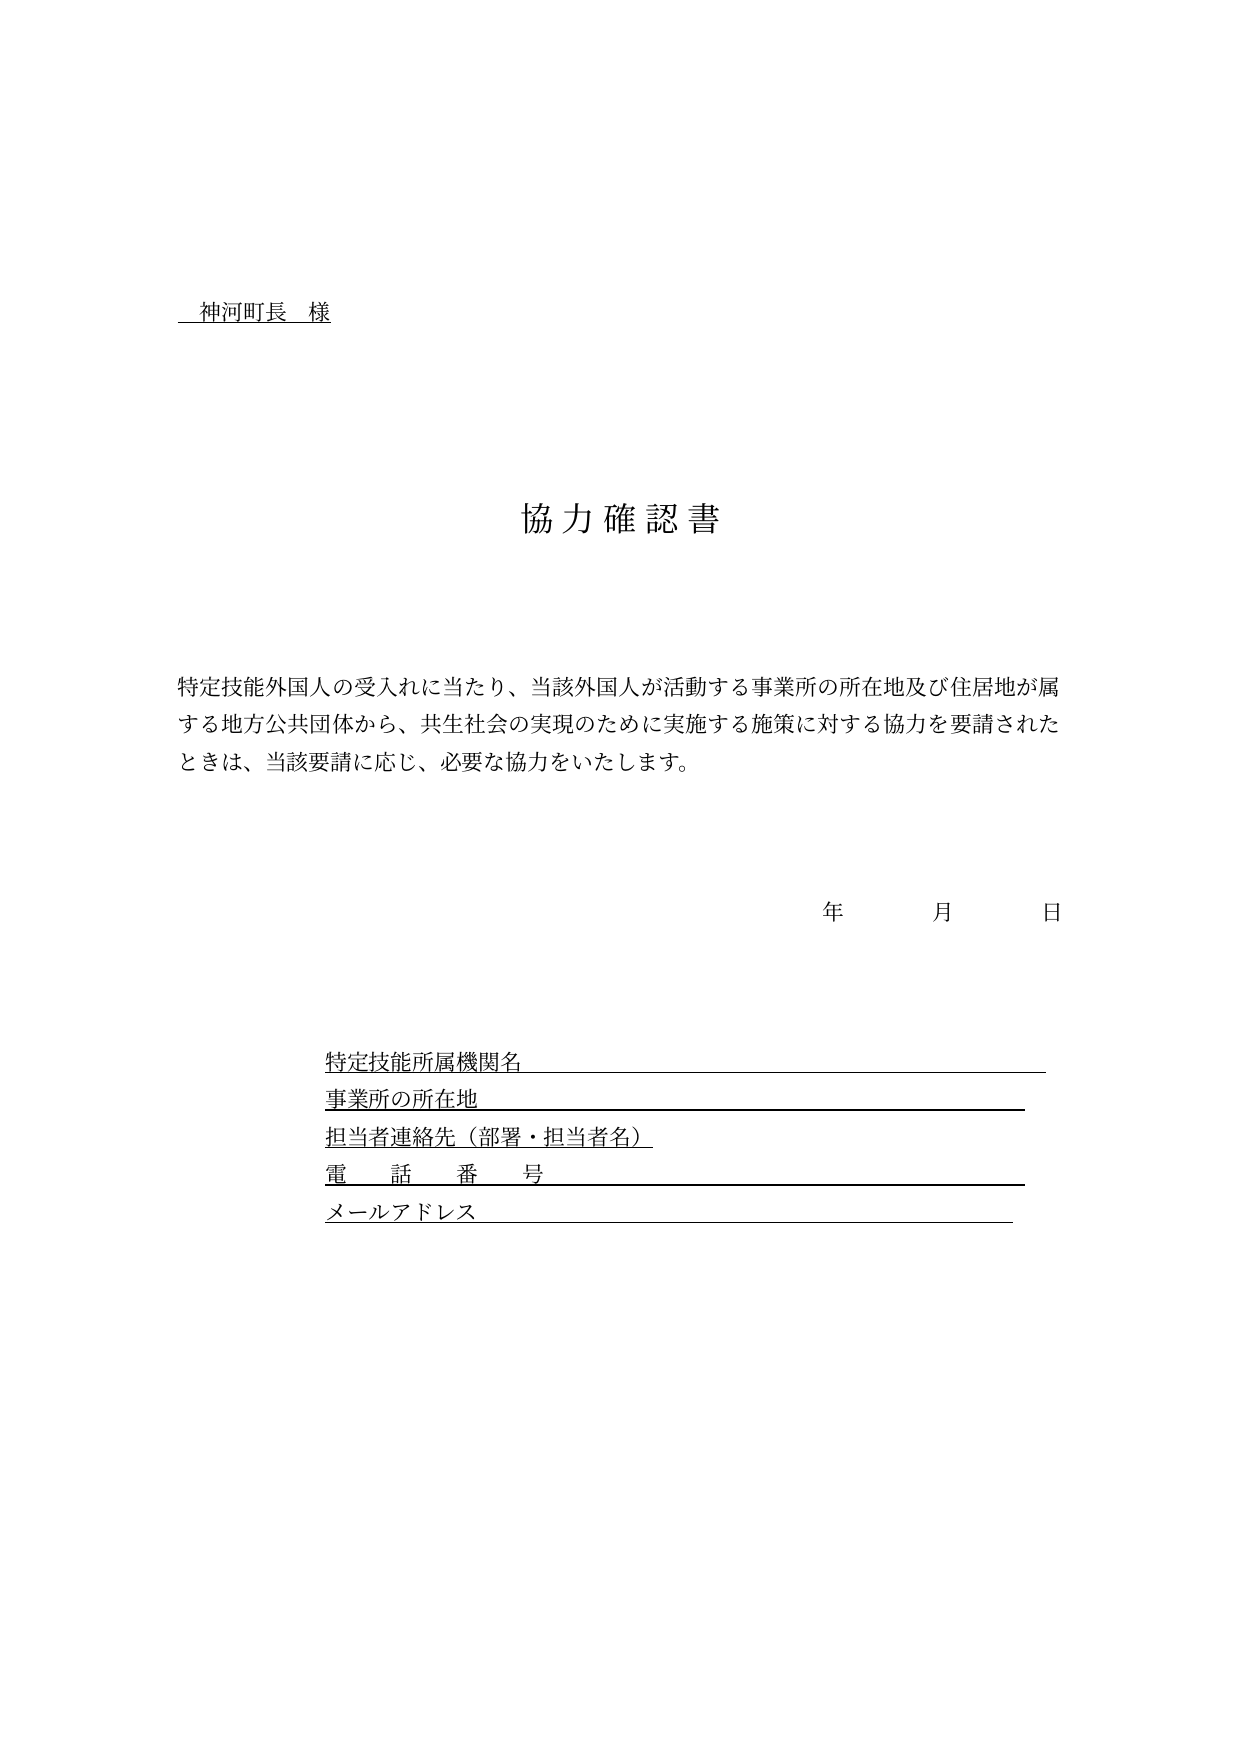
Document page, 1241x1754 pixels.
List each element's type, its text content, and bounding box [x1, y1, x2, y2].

text 協 力 確 認 書 [177, 479, 1063, 554]
text 特定技能所属機関名 [325, 1042, 1063, 1079]
text 年 月 日 [177, 892, 1063, 929]
text 電 話 番 号 [325, 1154, 1063, 1192]
text 特定技能外国人の受入れに当たり、当該外国人が活動する事業所の所在地及び住居地が属する地方公共団体から、共生社会の実現のために実施する施策に対する協力を要請されたときは、当該要請に応じ、必要な協力をいたします。 [177, 667, 1063, 779]
text メールアドレス [325, 1192, 1063, 1229]
text 事業所の所在地 [325, 1079, 1063, 1117]
text 神河町長 様 [177, 292, 1063, 329]
text 担当者連絡先（部署・担当者名） [325, 1117, 1063, 1154]
